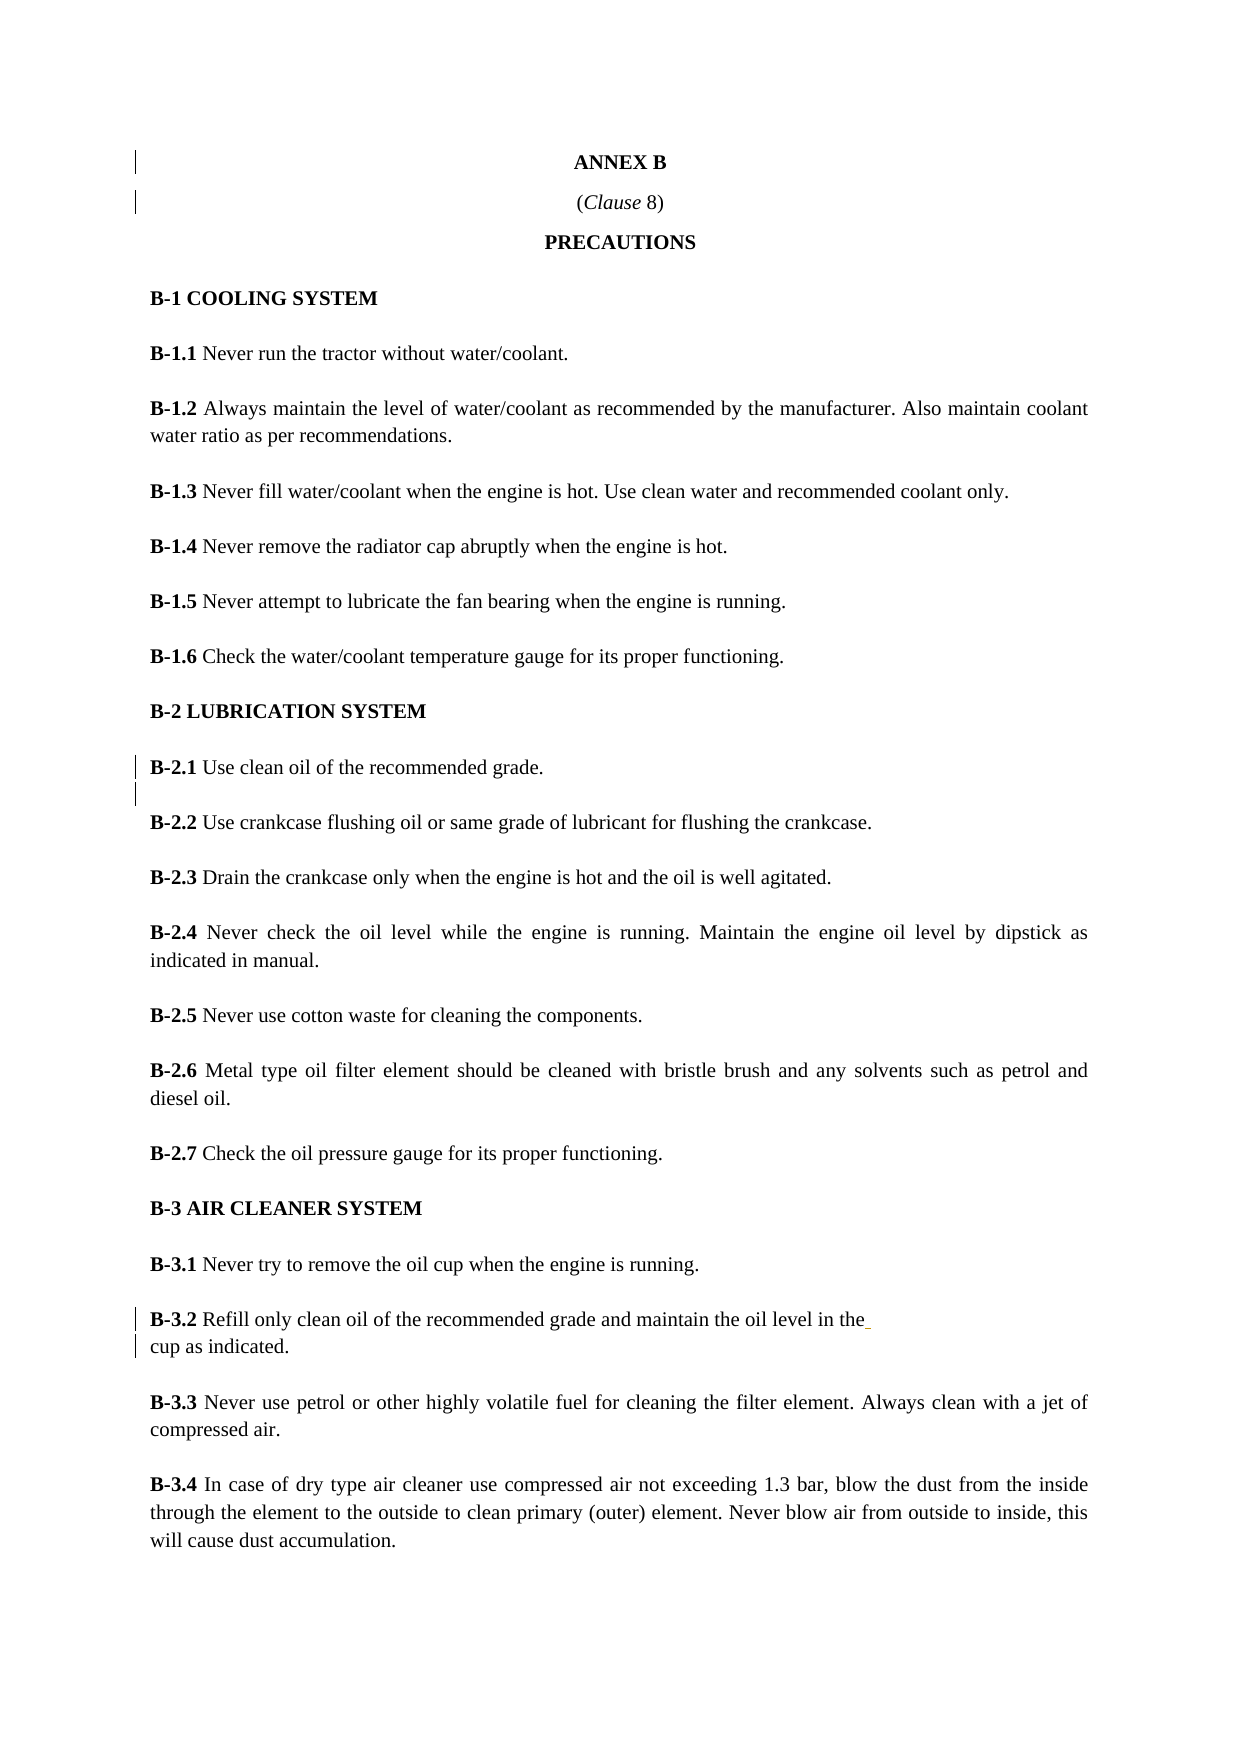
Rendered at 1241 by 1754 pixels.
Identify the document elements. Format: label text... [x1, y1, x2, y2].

text B-2.5 Never use cotton waste for cleaning the components. [150, 1003, 1090, 1027]
text B-2.4 Never check the oil level while the engine is running. Maintain the engine oil level by dipstick as indicated in manual. [150, 920, 1090, 972]
text B-3.3 Never use petrol or other highly volatile fuel for cleaning the filter element. Always clean with a jet of compressed air. [150, 1389, 1090, 1441]
text B-3.1 Never try to remove the oil cup when the engine is running. [150, 1252, 1090, 1276]
text B-1.4 Never remove the radiator cap abruptly when the engine is hot. [150, 534, 1090, 558]
text B-3.4 In case of dry type air cleaner use compressed air not exceeding 1.3 bar, blow the dust from the inside through the element to the outside to clean primary (outer) element. Never blow air from outside to inside, this will cause dust accumulation. [150, 1472, 1090, 1552]
text B-2 LUBRICATION SYSTEM [150, 699, 1090, 723]
text B-2.7 Check the oil pressure gauge for its proper functioning. [150, 1141, 1090, 1165]
text cup as indicated. [150, 1334, 1090, 1358]
text B-2.1 Use clean oil of the recommended grade. [150, 755, 1090, 779]
text B-1 COOLING SYSTEM [150, 285, 1090, 309]
text B-1.3 Never fill water/coolant when the engine is hot. Use clean water and recommended coolant only. [150, 479, 1090, 503]
text ANNEX B [150, 150, 1090, 174]
text B-3 AIR CLEANER SYSTEM [150, 1196, 1090, 1220]
text B-1.1 Never run the tractor without water/coolant. [150, 341, 1090, 365]
text B-1.5 Never attempt to lubricate the fan bearing when the engine is running. [150, 589, 1090, 613]
text B-3.2 Refill only clean oil of the recommended grade and maintain the oil level in the [150, 1307, 1090, 1331]
text (Clause 8) [150, 190, 1090, 214]
text B-2.3 Drain the crankcase only when the engine is hot and the oil is well agitated. [150, 865, 1090, 889]
text B-1.6 Check the water/coolant temperature gauge for its proper functioning. [150, 644, 1090, 668]
text PRECAUTIONS [150, 230, 1090, 254]
text B-2.6 Metal type oil filter element should be cleaned with bristle brush and any solvents such as petrol and diesel oil. [150, 1058, 1090, 1110]
text B-2.2 Use crankcase flushing oil or same grade of lubricant for flushing the crankcase. [150, 810, 1090, 834]
text B-1.2 Always maintain the level of water/coolant as recommended by the manufacturer. Also maintain coolant water ratio as per recommendations. [150, 396, 1090, 447]
